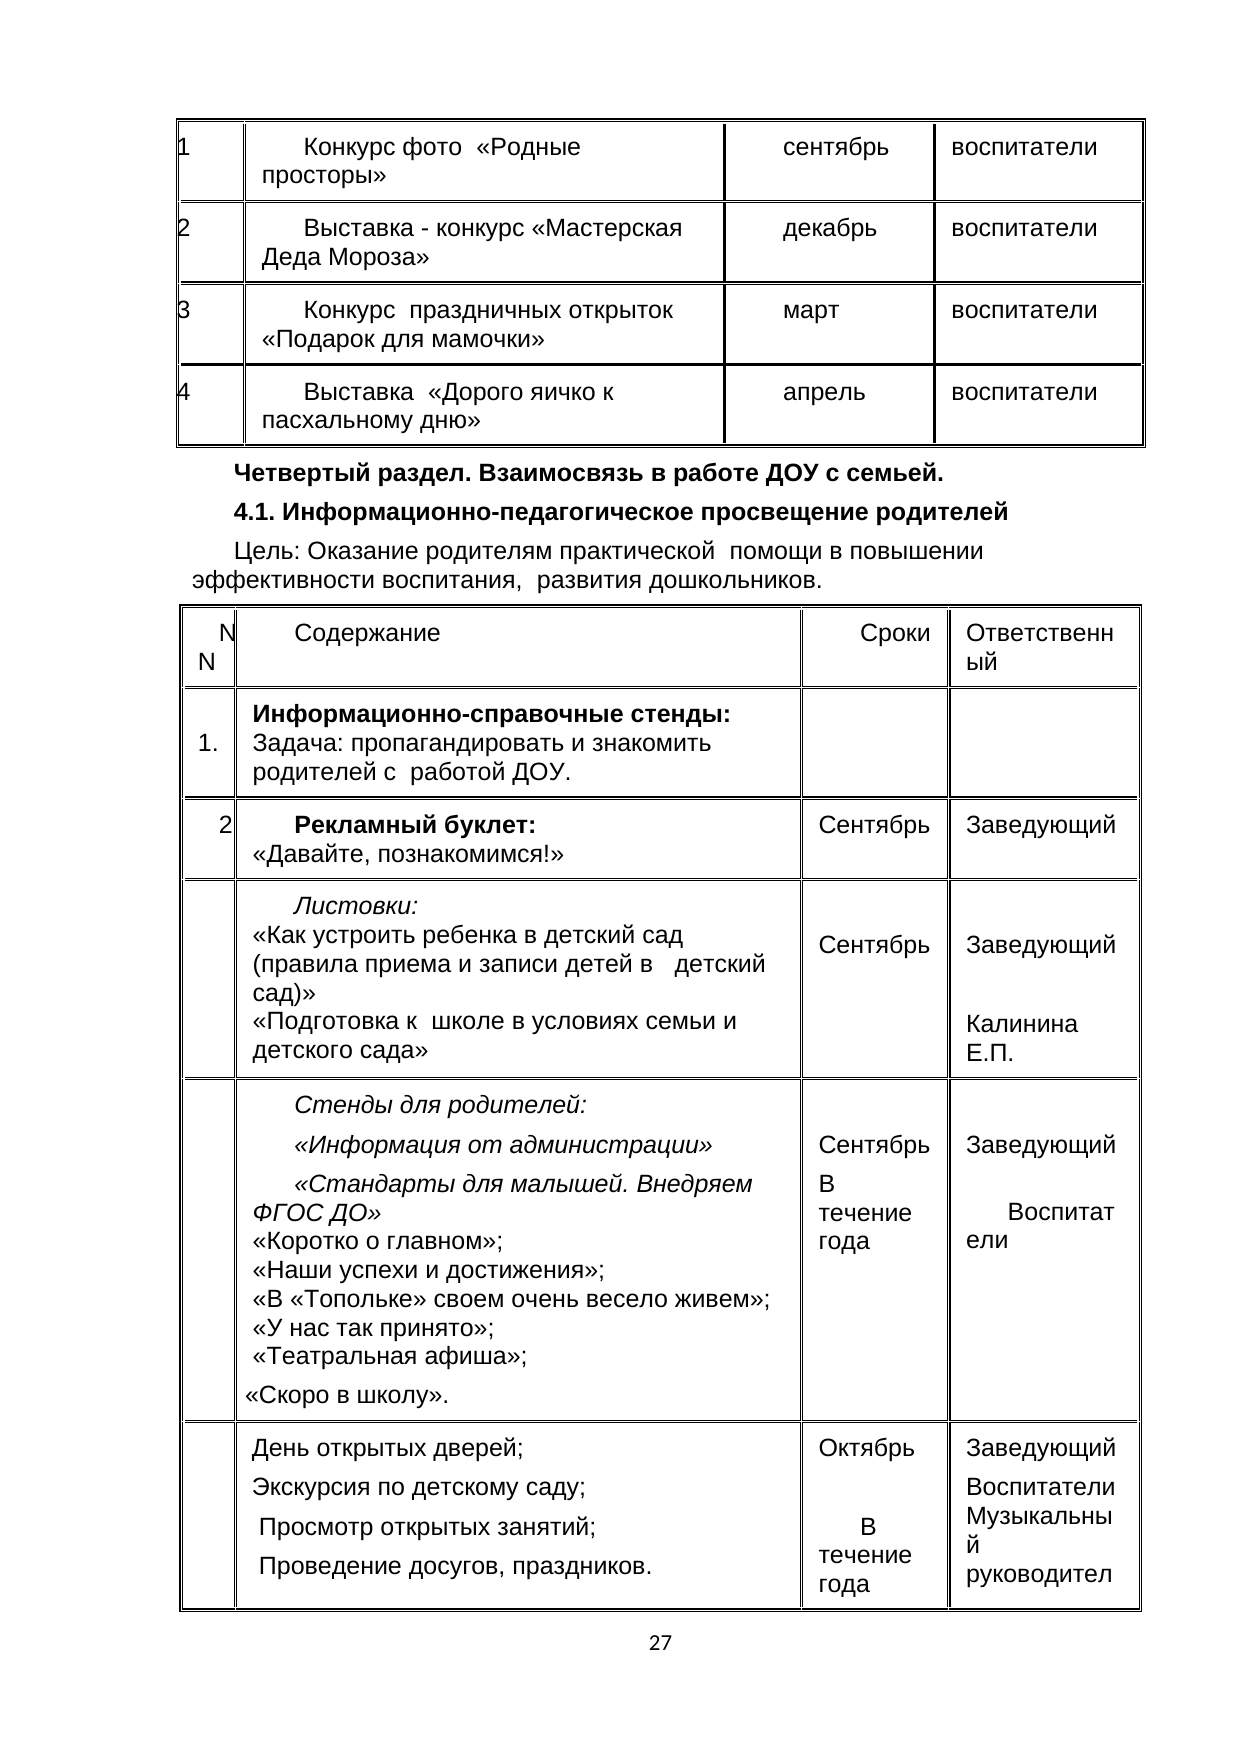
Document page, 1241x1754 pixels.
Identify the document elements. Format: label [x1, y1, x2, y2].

table_header [177, 120, 1144, 444]
table_header [177, 448, 1144, 1611]
